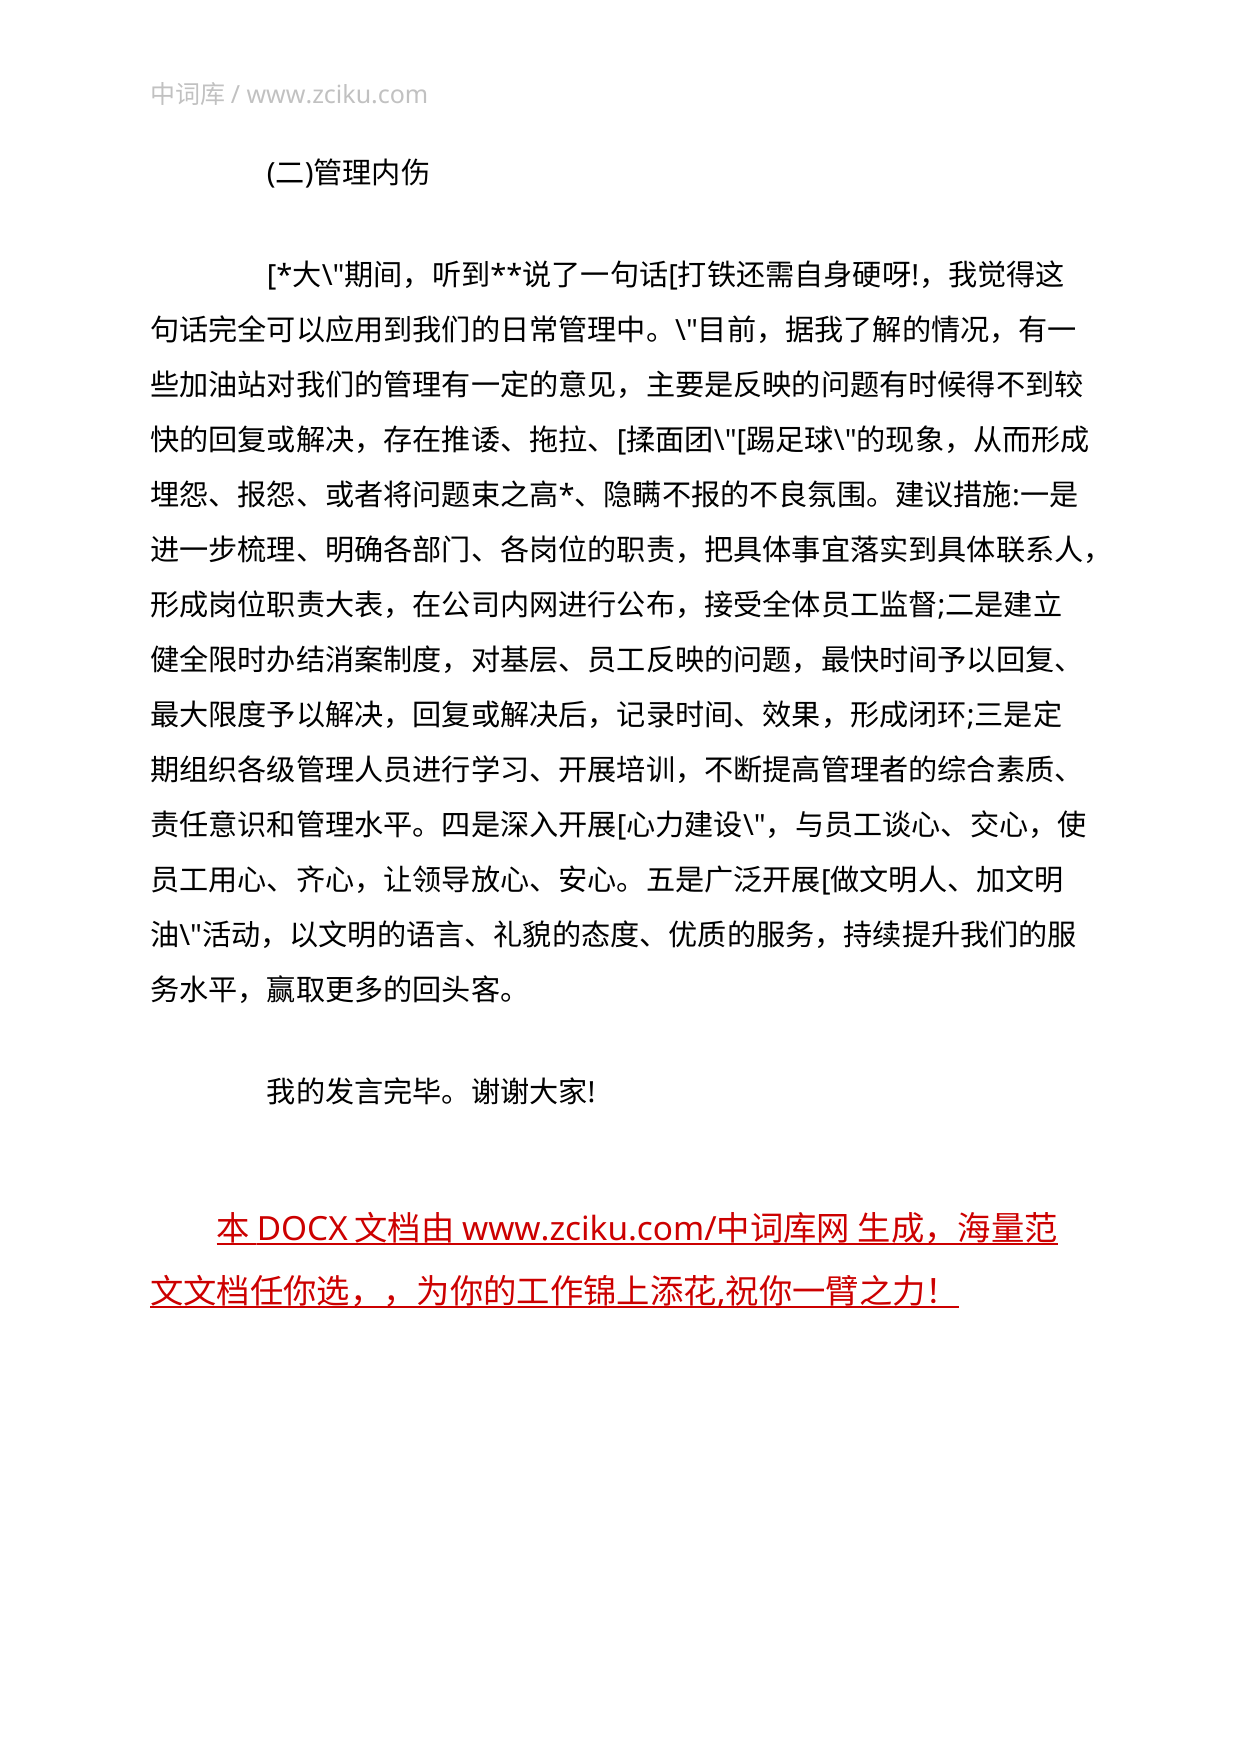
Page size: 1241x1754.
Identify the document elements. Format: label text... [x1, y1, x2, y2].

text 我的发言完毕。谢谢大家! [150, 1068, 1090, 1111]
text 本DOCX文档由 www.zciku.com/中词库网 生成，海量范文文档任你选，，为你的工作锦上添花,祝你一臂之力！ [150, 1202, 1090, 1313]
text [*大\"期间，听到**说了一句话[打铁还需自身硬呀!，我觉得这句话完全可以应用到我们的日常管理中。\"目前，据我了解的情况，有一些加油站对我们的管理有一定的意见，主要是反映的问题有时候得不到较快的回复或解决，存在推诿、拖拉、[揉面团\"[踢足球\"的现象，从而形成埋怨、报怨、或者将问题束之高*、隐瞒不报的不良氛围。建议措施:一是进一步梳理、明确各部门、各岗位的职责，把具体事宜落实到具体联系人，形成岗位职责大表，在公司内网进行公布，接受全体员工监督;二是建立健全限时办结消案制度，对基层、员工反映的问题，最快时间予以回复、最大限度予以解决，回复或解决后，记录时间、效果，形成闭环;三是定期组织各级管理人员进行学习、开展培训，不断提高管理者的综合素质、责任意识和管理水平。四是深入开展[心力建设\"，与员工谈心、交心，使员工用心、齐心，让领导放心、安心。五是广泛开展[做文明人、加文明油\"活动，以文明的语言、礼貌的态度、优质的服务，持续提升我们的服务水平，赢取更多的回头客。 [150, 252, 1090, 1009]
text (二)管理内伤 [150, 150, 1090, 192]
